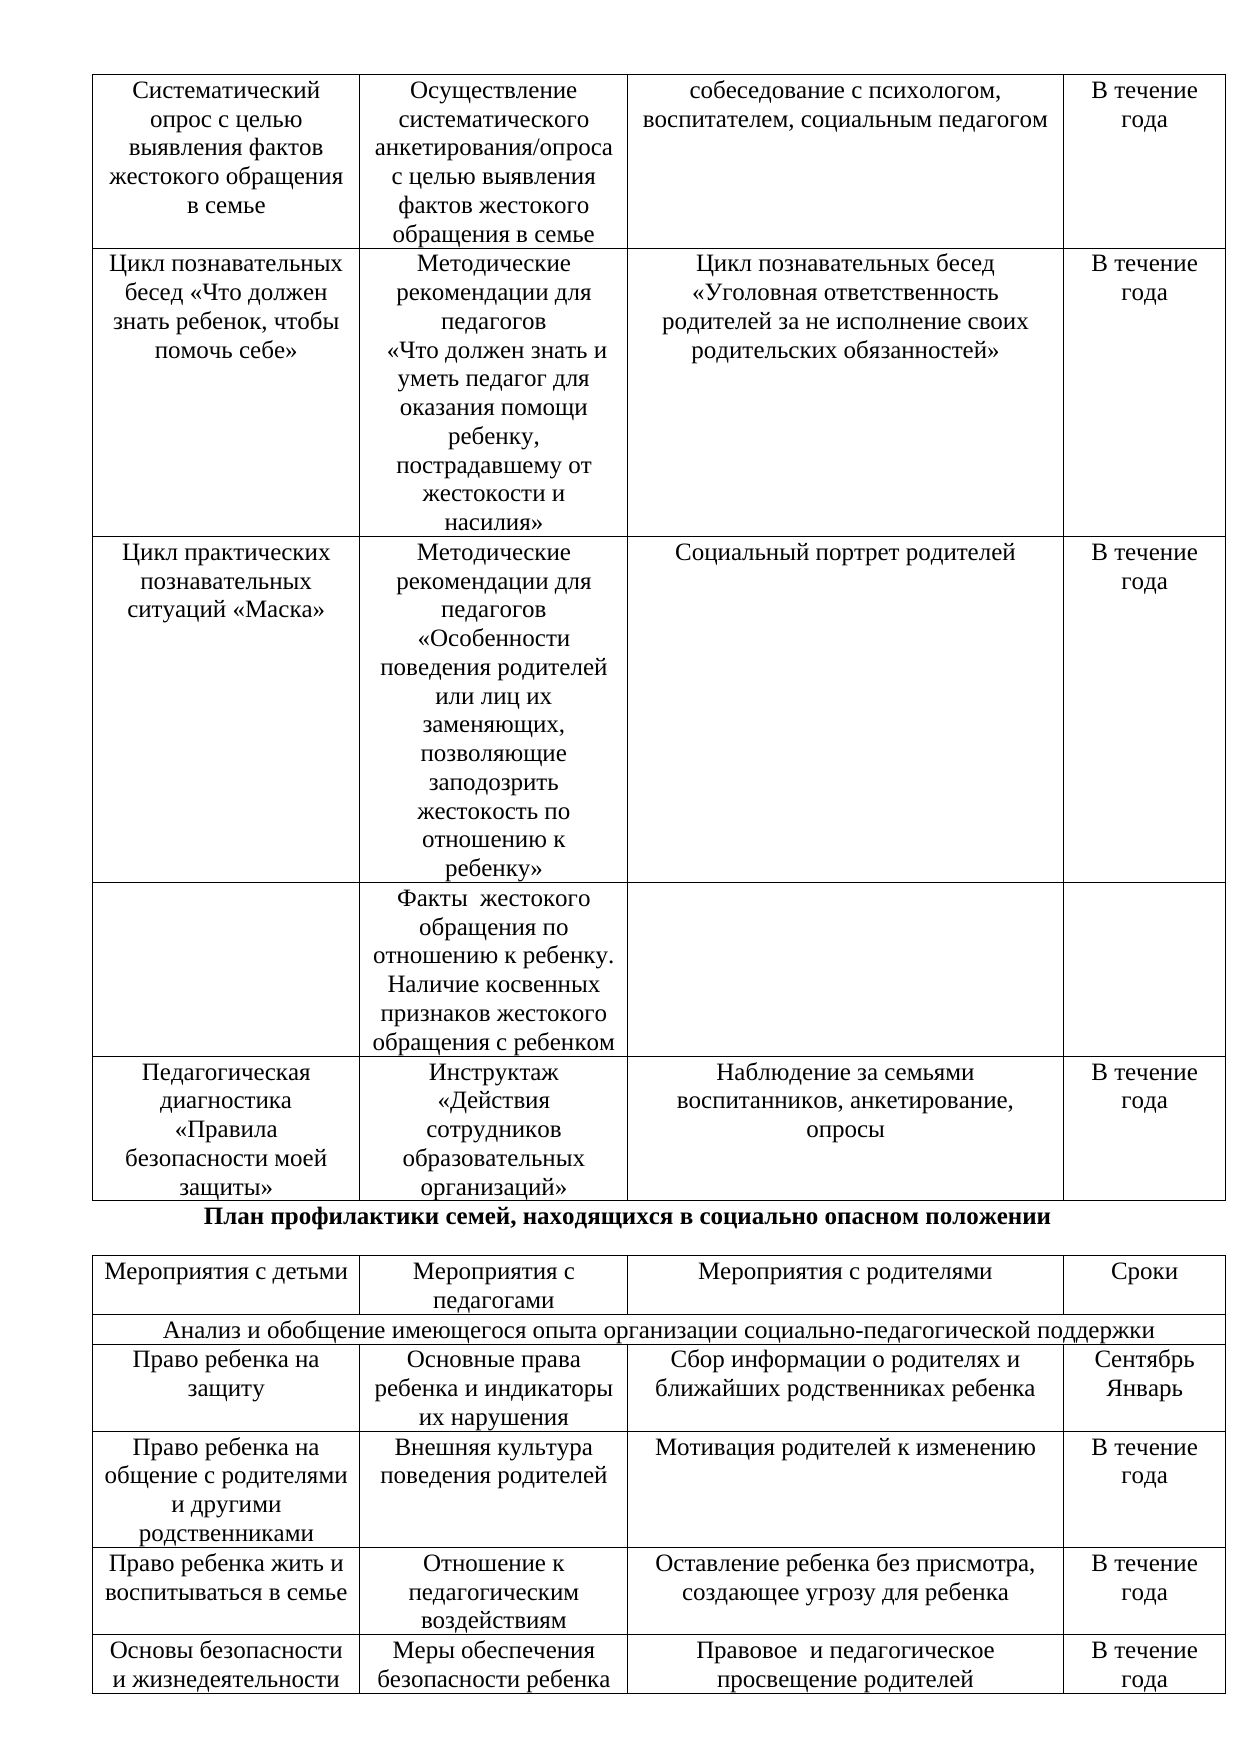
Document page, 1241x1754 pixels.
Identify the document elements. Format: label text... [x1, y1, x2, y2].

table_cell В течение года [1064, 249, 1225, 536]
table_cell Инструктаж «Действия сотрудников образовательных организаций» [360, 1057, 627, 1200]
table_cell Факты жестокого обращения по отношению к ребенку. Наличие косвенных признаков жестокого обращения с ребенком [360, 883, 627, 1056]
table_cell Сбор информации о родителях и ближайших родственниках ребенка [628, 1345, 1063, 1431]
table_cell [628, 883, 1063, 1056]
table_cell В течение года [1064, 1548, 1225, 1634]
table_header Мероприятия с детьми [93, 1256, 359, 1314]
table_cell [1064, 883, 1225, 1056]
table_cell В течение года [1064, 1057, 1225, 1200]
table_cell Методические рекомендации для педагогов «Что должен знать и уметь педагог для оказания помощи ребенку, пострадавшему от жестокости и насилия» [360, 249, 627, 536]
table_cell В течение года [1064, 537, 1225, 882]
table_header Сроки [1064, 1256, 1225, 1314]
table_cell Основные права ребенка и индикаторы их нарушения [360, 1345, 627, 1431]
table_cell В течение года [1064, 1635, 1225, 1693]
table_cell Право ребенка на защиту [93, 1345, 359, 1431]
table_cell Сентябрь Январь [1064, 1345, 1225, 1431]
table_cell Социальный портрет родителей [628, 537, 1063, 882]
table_cell Цикл познавательных бесед «Уголовная ответственность родителей за не исполнение своих родительских обязанностей» [628, 249, 1063, 536]
table_cell Анализ и обобщение имеющегося опыта организации социально-педагогической поддержки [93, 1315, 1225, 1343]
table_cell Осуществление систематического анкетирования/опроса с целью выявления фактов жестокого обращения в семье [360, 75, 627, 247]
table_cell Право ребенка жить и воспитываться в семье [93, 1548, 359, 1634]
table_cell Систематический опрос с целью выявления фактов жестокого обращения в семье [93, 75, 359, 247]
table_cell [628, 1635, 1063, 1693]
table_cell Отношение к педагогическим воздействиям [360, 1548, 627, 1634]
table_cell В течение года [1064, 75, 1225, 247]
table_cell Внешняя культура поведения родителей [360, 1432, 627, 1547]
table_cell Методические рекомендации для педагогов «Особенности поведения родителей или лиц их заменяющих, позволяющие заподозрить жестокость по отношению к ребенку» [360, 537, 627, 882]
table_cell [93, 1635, 359, 1693]
table_cell Право ребенка на общение с родителями и другими родственниками [93, 1432, 359, 1547]
table_cell собеседование с психологом, воспитателем, социальным педагогом [628, 75, 1063, 247]
table_cell Педагогическая диагностика «Правила безопасности моей защиты» [93, 1057, 359, 1200]
table_header Мероприятия с родителями [628, 1256, 1063, 1314]
table_cell Оставление ребенка без присмотра, создающее угрозу для ребенка [628, 1548, 1063, 1634]
table_header Мероприятия с педагогами [360, 1256, 627, 1314]
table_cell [360, 1635, 627, 1693]
table_cell В течение года [1064, 1432, 1225, 1547]
table_cell Цикл практических познавательных ситуаций «Маска» [93, 537, 359, 882]
table_cell Мотивация родителей к изменению [628, 1432, 1063, 1547]
table_cell Цикл познавательных бесед «Что должен знать ребенок, чтобы помочь себе» [93, 249, 359, 536]
table_cell Наблюдение за семьями воспитанников, анкетирование, опросы [628, 1057, 1063, 1200]
table_cell [93, 883, 359, 1056]
text План профилактики семей, находящихся в социально опасном положении [103, 1201, 1152, 1230]
